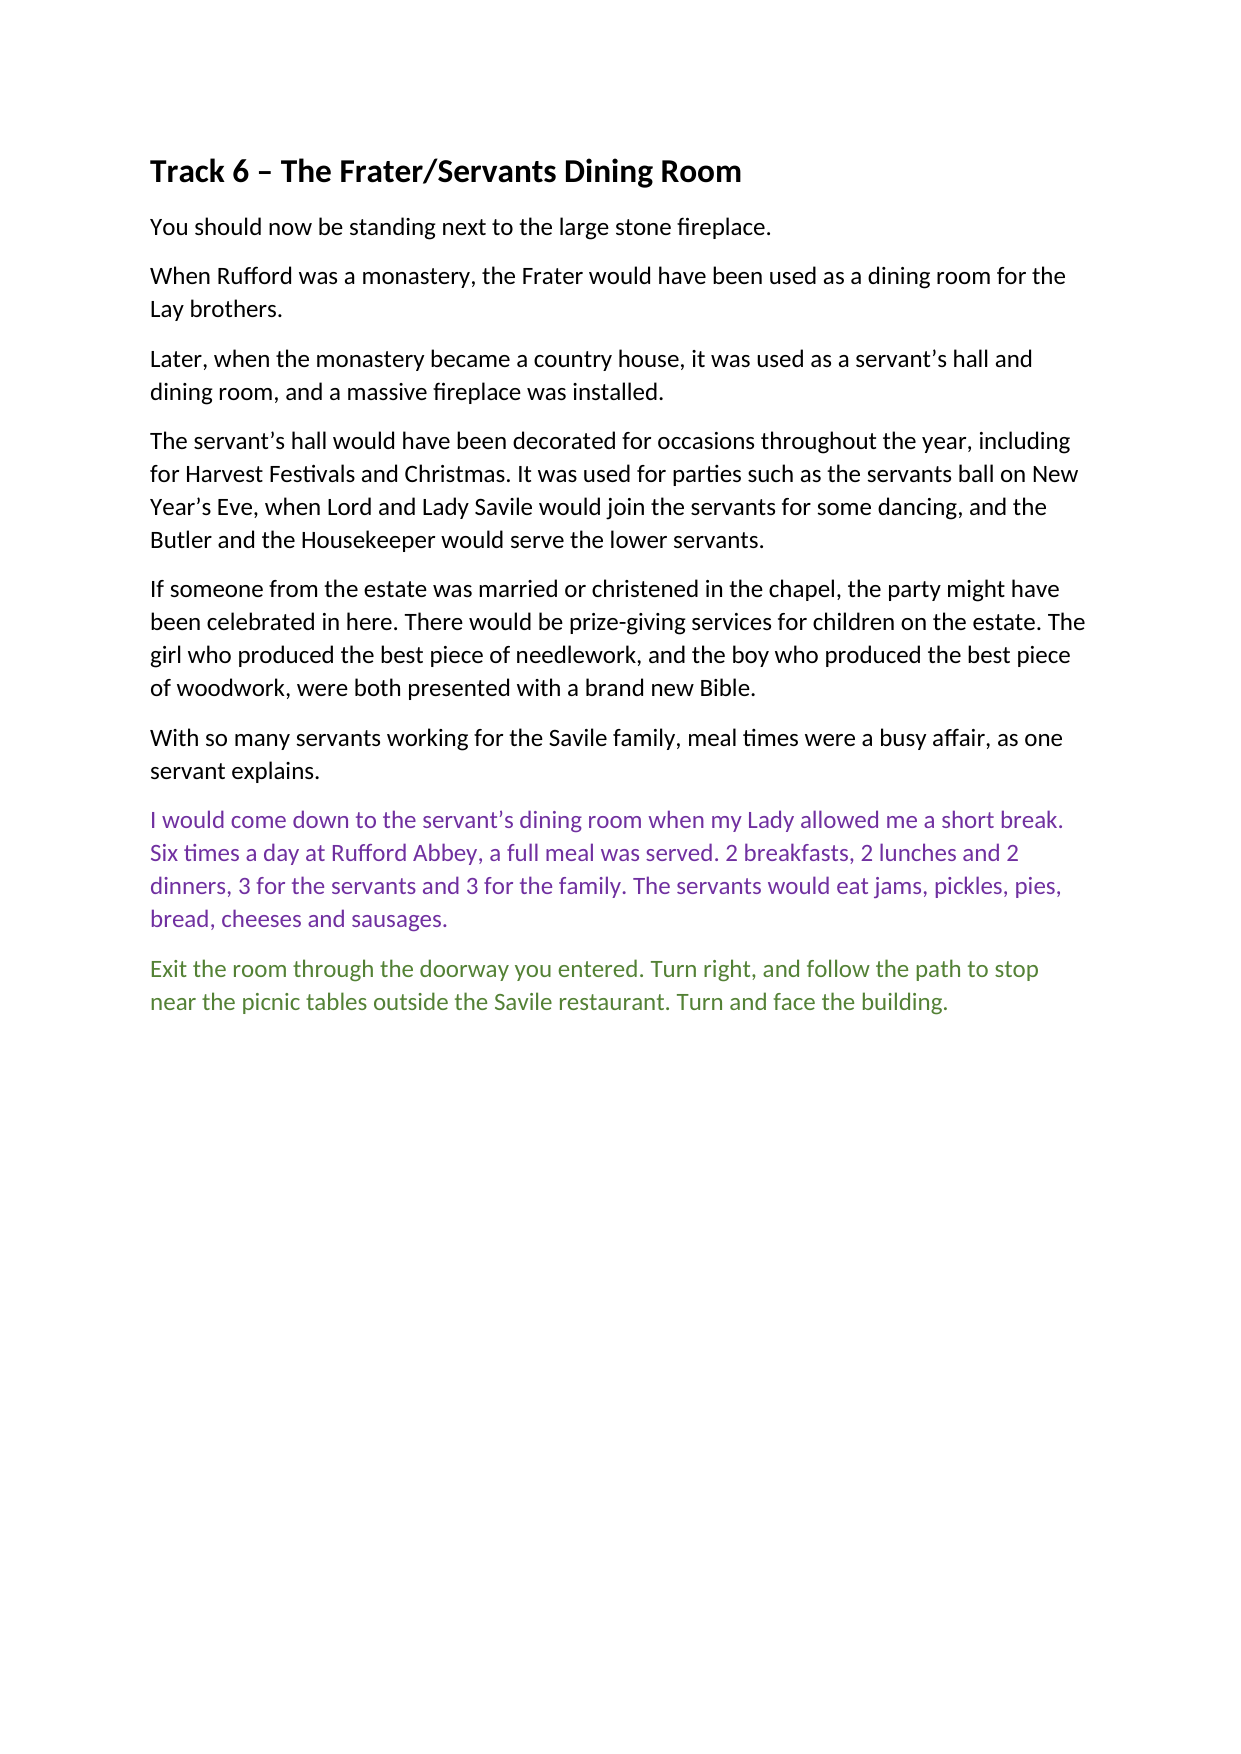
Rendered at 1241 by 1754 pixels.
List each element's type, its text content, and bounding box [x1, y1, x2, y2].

text If someone from the estate was married or christened in the chapel, the party might have been celebrated in here. There would be prize-giving services for children on the estate. The girl who produced the best piece of needlework, and the boy who produced the best piece of woodwork, were both presented with a brand new Bible. [150, 573, 1090, 703]
text Exit the room through the doorway you entered. Turn right, and follow the path to stop near the picnic tables outside the Savile restaurant. Turn and face the building. [150, 953, 1090, 1016]
text With so many servants working for the Savile family, meal times were a busy affair, as one servant explains. [150, 722, 1090, 785]
text I would come down to the servant’s dining room when my Lady allowed me a short break. Six times a day at Rufford Abbey, a full meal was served. 2 breakfasts, 2 lunches and 2 dinners, 3 for the servants and 3 for the family. The servants would eat jams, pickles, pies, bread, cheeses and sausages. [150, 804, 1090, 934]
text The servant’s hall would have been decorated for occasions throughout the year, including for Harvest Festivals and Christmas. It was used for parties such as the servants ball on New Year’s Eve, when Lord and Lady Savile would join the servants for some dancing, and the Butler and the Housekeeper would serve the lower servants. [150, 425, 1090, 554]
text Track 6 – The Frater/Servants Dining Room [150, 150, 1090, 191]
text When Rufford was a monastery, the Frater would have been used as a dining room for the Lay brothers. [150, 260, 1090, 324]
text You should now be standing next to the large stone fireplace. [150, 211, 1090, 241]
text Later, when the monastery became a country house, it was used as a servant’s hall and dining room, and a massive fireplace was installed. [150, 343, 1090, 406]
